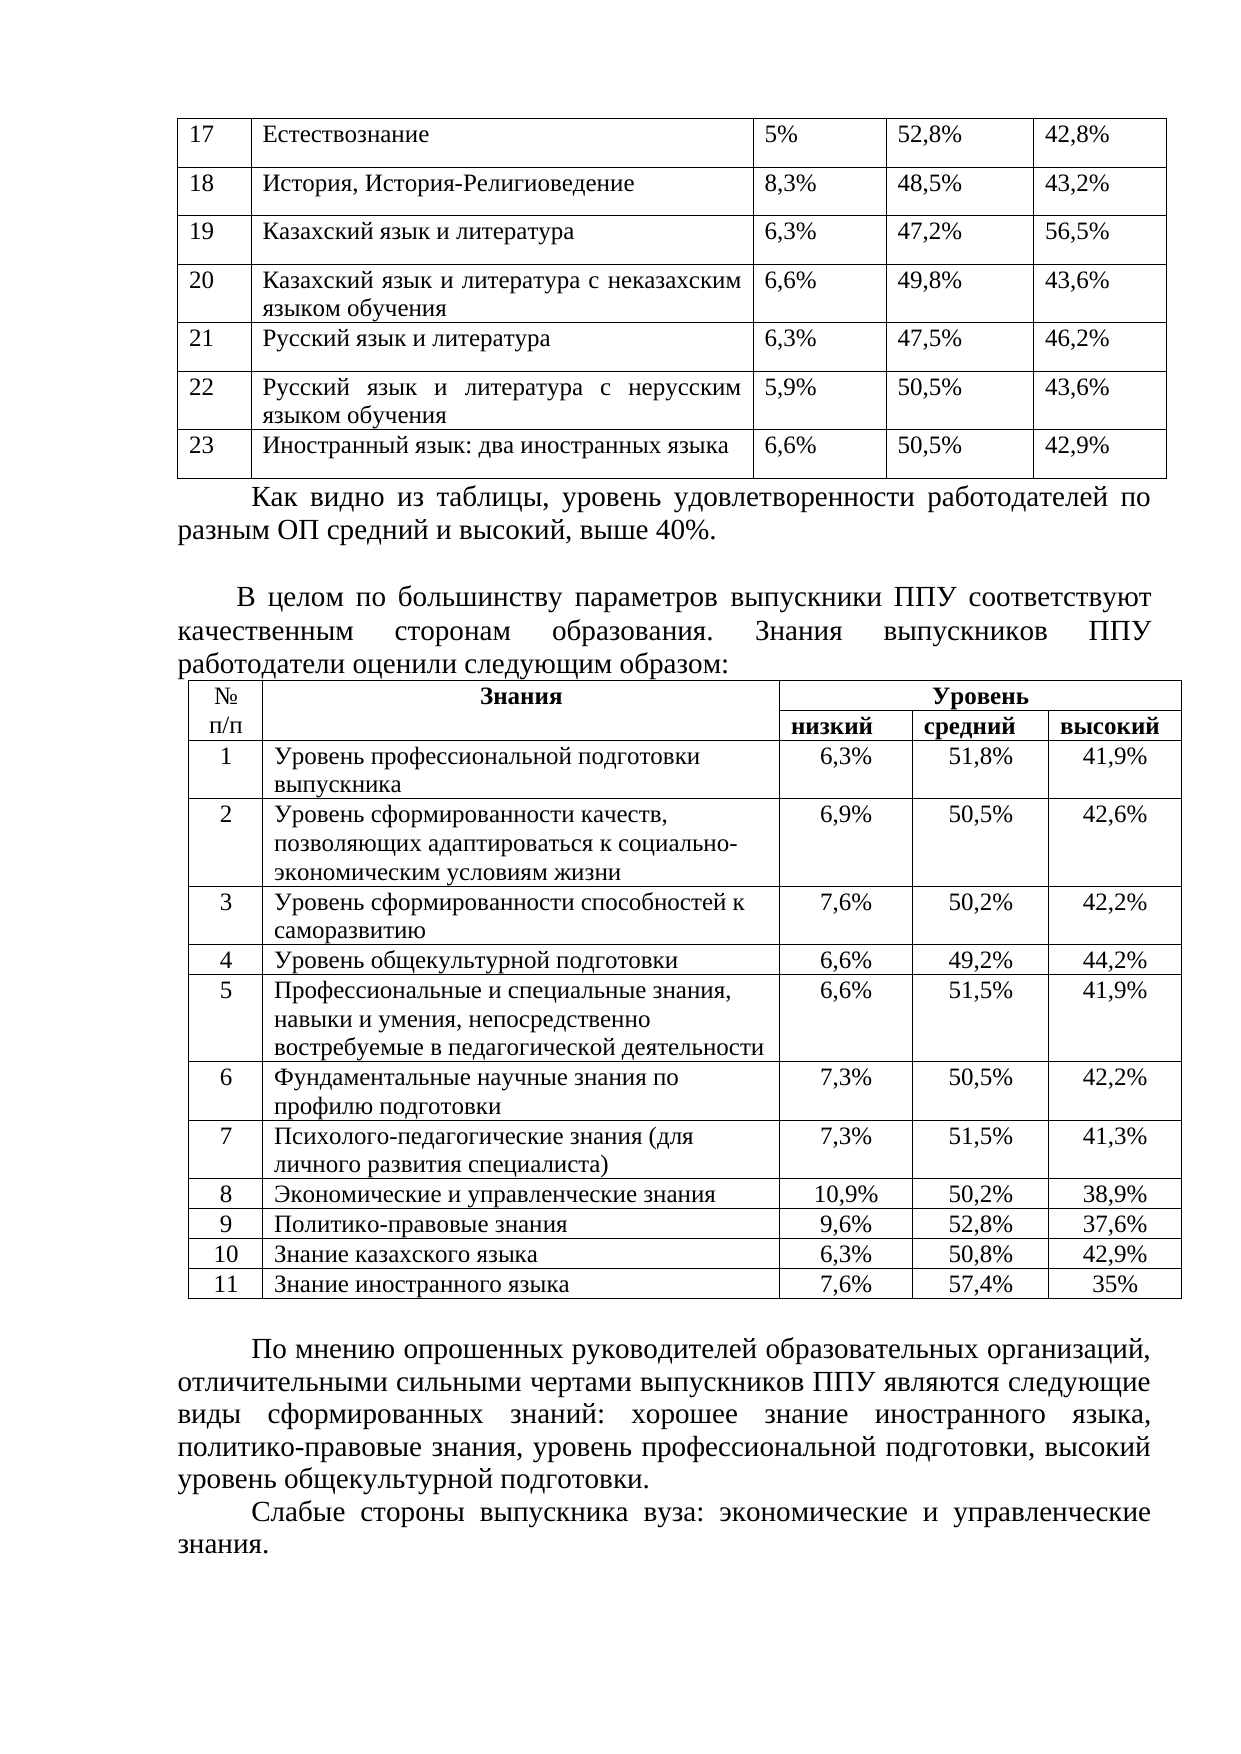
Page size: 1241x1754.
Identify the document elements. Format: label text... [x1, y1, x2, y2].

table_cell 7,3% [780, 1062, 912, 1120]
table_cell 6,3% [754, 323, 886, 371]
table_cell 42,9% [1034, 430, 1166, 478]
table_cell 23 [178, 430, 251, 478]
table_cell 43,6% [1034, 372, 1166, 429]
table_cell 49,2% [913, 945, 1048, 974]
table_header Уровень [780, 681, 1181, 710]
table_cell 17 [178, 119, 251, 167]
table_cell Фундаментальные научные знания по профилю подготовки [263, 1062, 779, 1120]
table_cell Естествознание [252, 119, 753, 167]
table_cell Экономические и управленческие знания [263, 1179, 779, 1208]
table_cell высокий [1049, 711, 1181, 740]
table_cell 2 [189, 799, 262, 886]
table_cell 47,2% [887, 216, 1033, 264]
table_cell 49,8% [887, 265, 1033, 322]
text По мнению опрошенных руководителей образовательных организаций, отличительными сильными чертами выпускников ППУ являются следующие виды сформированных знаний: хорошее знание иностранного языка, политико-правовые знания, уровень профессиональной подготовки, высокий уровень общекультурной подготовки. [177, 1332, 1152, 1495]
table_cell 50,5% [913, 799, 1048, 886]
table_cell Уровень профессиональной подготовки выпускника [263, 741, 779, 798]
table_cell 3 [189, 887, 262, 944]
table_cell Профессиональные и специальные знания, навыки и умения, непосредственно востребуемые в педагогической деятельности [263, 975, 779, 1061]
table_cell 42,2% [1049, 887, 1181, 944]
table_cell 9 [189, 1209, 262, 1238]
table_cell 42,8% [1034, 119, 1166, 167]
table_cell 10,9% [780, 1179, 912, 1208]
table_cell низкий [780, 711, 912, 740]
table_cell 41,3% [1049, 1121, 1181, 1178]
table_cell 8 [189, 1179, 262, 1208]
table_cell 50,2% [913, 1179, 1048, 1208]
text Как видно из таблицы, уровень удовлетворенности работодателей по разным ОП средний и высокий, выше 40%. [177, 479, 1152, 546]
table_cell 50,8% [913, 1239, 1048, 1268]
table_cell Русский язык и литература [252, 323, 753, 371]
table_cell 1 [189, 741, 262, 798]
table_cell 6,6% [754, 430, 886, 478]
table_cell 43,6% [1034, 265, 1166, 322]
table_cell 35% [1049, 1269, 1181, 1297]
table_cell 7,6% [780, 1269, 912, 1297]
table_cell 57,4% [913, 1269, 1048, 1297]
table_cell 20 [178, 265, 251, 322]
table_cell 7 [189, 1121, 262, 1178]
table_cell Знание иностранного языка [263, 1269, 779, 1297]
table_cell 52,8% [887, 119, 1033, 167]
table_cell 5,9% [754, 372, 886, 429]
table_cell Психолого-педагогические знания (для личного развития специалиста) [263, 1121, 779, 1178]
table_cell 6,3% [754, 216, 886, 264]
table_cell 5% [754, 119, 886, 167]
table_cell 10 [189, 1239, 262, 1268]
table_cell 7,3% [780, 1121, 912, 1178]
table_cell 51,5% [913, 1121, 1048, 1178]
table_cell 6,3% [780, 741, 912, 798]
table_cell 50,5% [887, 372, 1033, 429]
table_cell 41,9% [1049, 741, 1181, 798]
table_cell Уровень сформированности способностей к саморазвитию [263, 887, 779, 944]
table_cell 42,6% [1049, 799, 1181, 886]
table_cell 6 [189, 1062, 262, 1120]
table_cell 5 [189, 975, 262, 1061]
table_cell 21 [178, 323, 251, 371]
table_cell 9,6% [780, 1209, 912, 1238]
table_cell 47,5% [887, 323, 1033, 371]
table_cell 37,6% [1049, 1209, 1181, 1238]
table_cell Иностранный язык: два иностранных языка [252, 430, 753, 478]
table_cell 44,2% [1049, 945, 1181, 974]
table_cell 6,6% [780, 945, 912, 974]
table_header Знания [263, 681, 779, 740]
table_cell 6,6% [754, 265, 886, 322]
table_cell 51,8% [913, 741, 1048, 798]
table_cell 18 [178, 168, 251, 215]
table_cell Знание казахского языка [263, 1239, 779, 1268]
table_header № п/п [189, 681, 262, 740]
table_cell История, История-Религиоведение [252, 168, 753, 215]
table_cell средний [913, 711, 1048, 740]
table_cell 19 [178, 216, 251, 264]
table_cell 6,9% [780, 799, 912, 886]
table_cell 42,9% [1049, 1239, 1181, 1268]
table_cell 38,9% [1049, 1179, 1181, 1208]
table_cell 48,5% [887, 168, 1033, 215]
table_cell Уровень сформированности качеств, позволяющих адаптироваться к социально-экономическим условиям жизни [263, 799, 779, 886]
table_cell 52,8% [913, 1209, 1048, 1238]
table_cell 4 [189, 945, 262, 974]
table_cell Русский язык и литература с нерусским языком обучения [252, 372, 753, 429]
table_cell 46,2% [1034, 323, 1166, 371]
table_cell 50,2% [913, 887, 1048, 944]
table_cell Казахский язык и литература с неказахским языком обучения [252, 265, 753, 322]
table_cell 50,5% [887, 430, 1033, 478]
table_cell 50,5% [913, 1062, 1048, 1120]
table_cell Казахский язык и литература [252, 216, 753, 264]
table_cell 6,6% [780, 975, 912, 1061]
table_cell 42,2% [1049, 1062, 1181, 1120]
text Слабые стороны выпускника вуза: экономические и управленческие знания. [177, 1495, 1152, 1560]
table_cell 7,6% [780, 887, 912, 944]
table_cell 41,9% [1049, 975, 1181, 1061]
table_cell 43,2% [1034, 168, 1166, 215]
table_cell 8,3% [754, 168, 886, 215]
table_cell 6,3% [780, 1239, 912, 1268]
table_cell Политико-правовые знания [263, 1209, 779, 1238]
table_cell 51,5% [913, 975, 1048, 1061]
table_cell 11 [189, 1269, 262, 1297]
table_cell 56,5% [1034, 216, 1166, 264]
table_cell 22 [178, 372, 251, 429]
text В целом по большинству параметров выпускники ППУ соответствуют качественным сторонам образования. Знания выпускников ППУ работодатели оценили следующим образом: [177, 579, 1152, 680]
table_cell Уровень общекультурной подготовки [263, 945, 779, 974]
